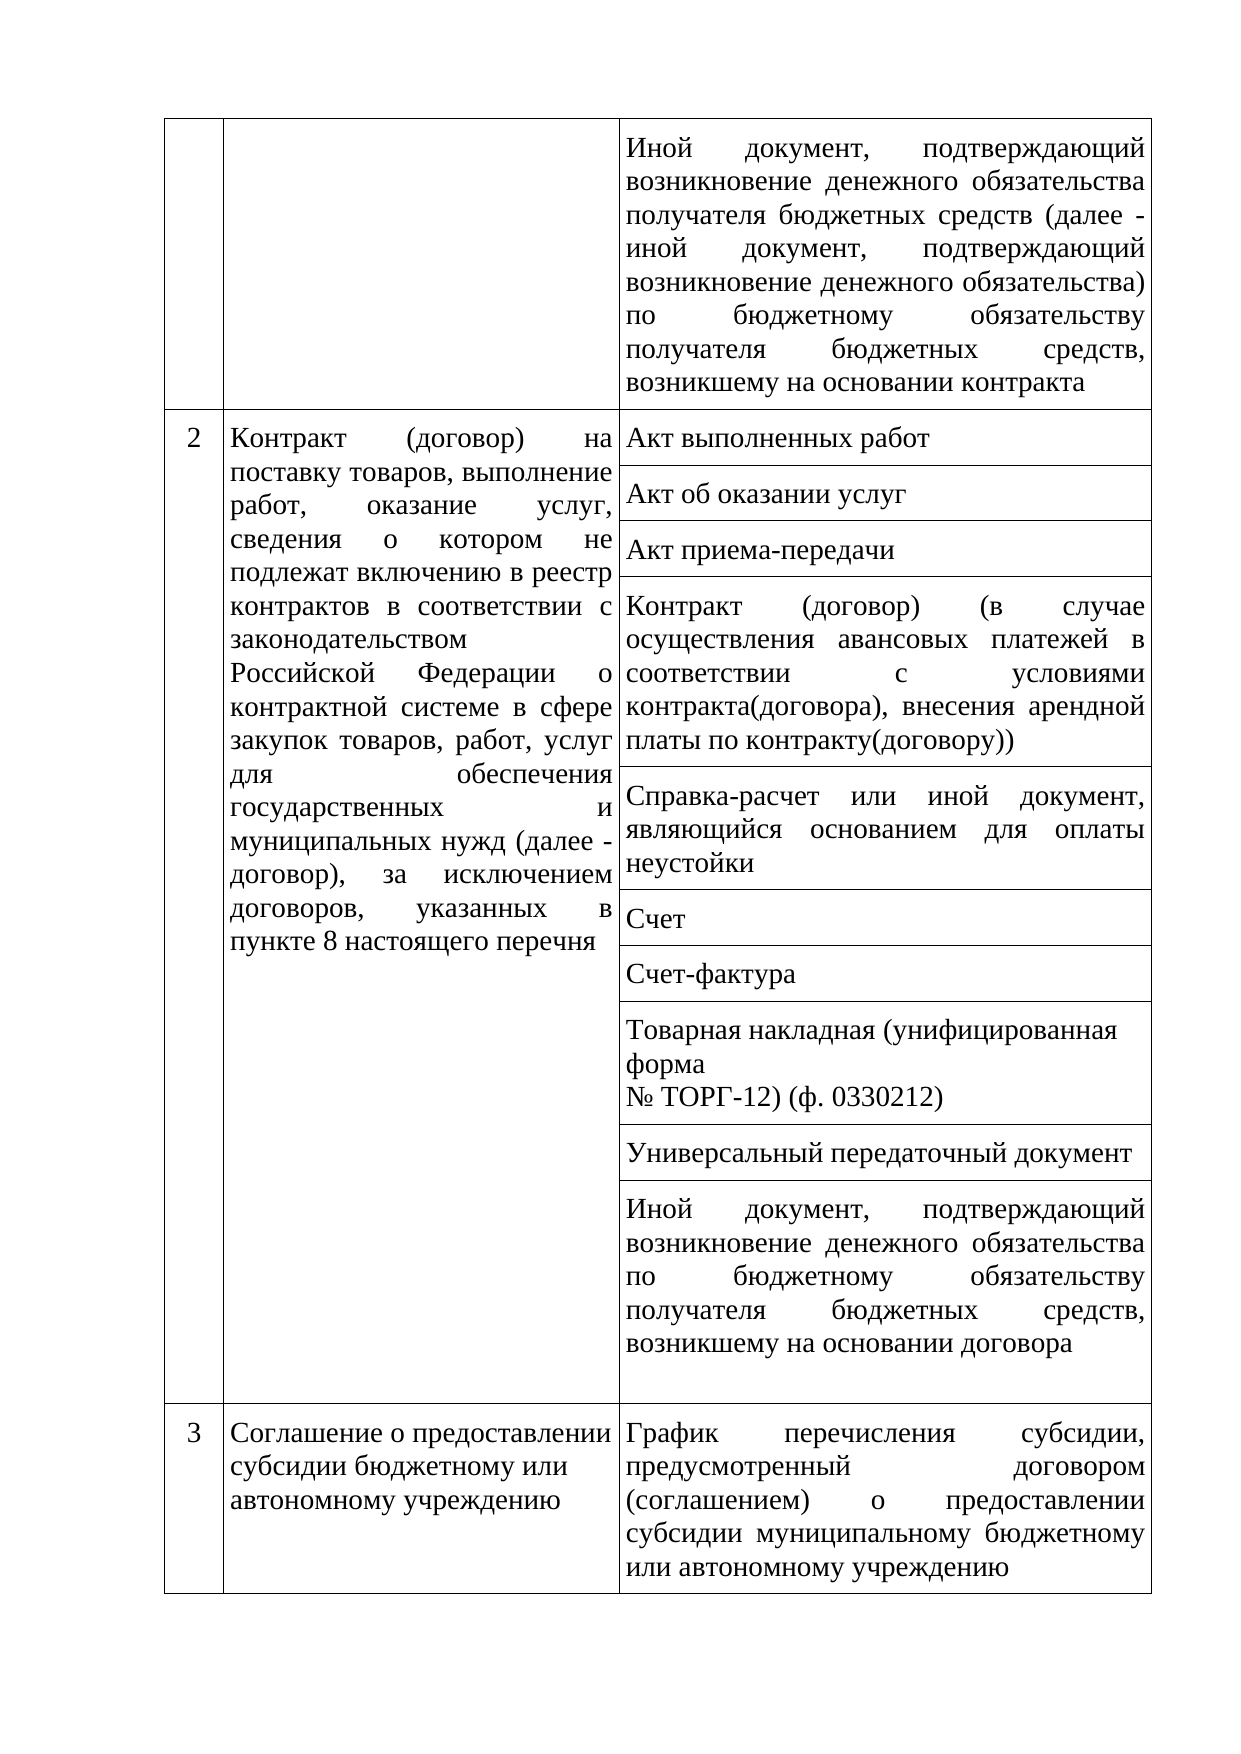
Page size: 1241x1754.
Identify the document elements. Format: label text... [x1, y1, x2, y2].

table_cell Контракт (договор) на поставку товаров, выполнение работ, оказание услуг, сведения о котором не подлежат включению в реестр контрактов в соответствии с законодательством Российской Федерации о контрактной системе в сфере закупок товаров, работ, услуг для обеспечения государственных и муниципальных нужд (далее - договор), за исключением договоров, указанных в пункте 8 настоящего перечня [224, 410, 619, 1403]
table_cell Товарная накладная (унифицированная форма № ТОРГ-12) (ф. 0330212) [620, 1002, 1151, 1124]
table_cell 3 [165, 1404, 223, 1593]
table_cell Акт приема-передачи [620, 521, 1151, 576]
table_cell Иной документ, подтверждающий возникновение денежного обязательства по бюджетному обязательству получателя бюджетных средств, возникшему на основании договора [620, 1181, 1151, 1403]
table_cell Счет-фактура [620, 946, 1151, 1001]
table_cell Универсальный передаточный документ [620, 1125, 1151, 1179]
table_cell График перечисления субсидии, предусмотренный договором (соглашением) о предоставлении субсидии муниципальному бюджетному или автономному учреждению [620, 1404, 1151, 1593]
table_cell 2 [165, 410, 223, 1403]
table_cell Иной документ, подтверждающий возникновение денежного обязательства получателя бюджетных средств (далее - иной документ, подтверждающий возникновение денежного обязательства) по бюджетному обязательству получателя бюджетных средств, возникшему на основании контракта [620, 119, 1151, 409]
table_cell Акт выполненных работ [620, 410, 1151, 464]
table_cell Справка-расчет или иной документ, являющийся основанием для оплаты неустойки [620, 767, 1151, 889]
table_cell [224, 1404, 619, 1593]
table_cell Акт об оказании услуг [620, 466, 1151, 520]
table_cell Счет [620, 890, 1151, 945]
table_cell Контракт (договор) (в случае осуществления авансовых платежей в соответствии с условиями контракта(договора), внесения арендной платы по контракту(договору)) [620, 577, 1151, 766]
